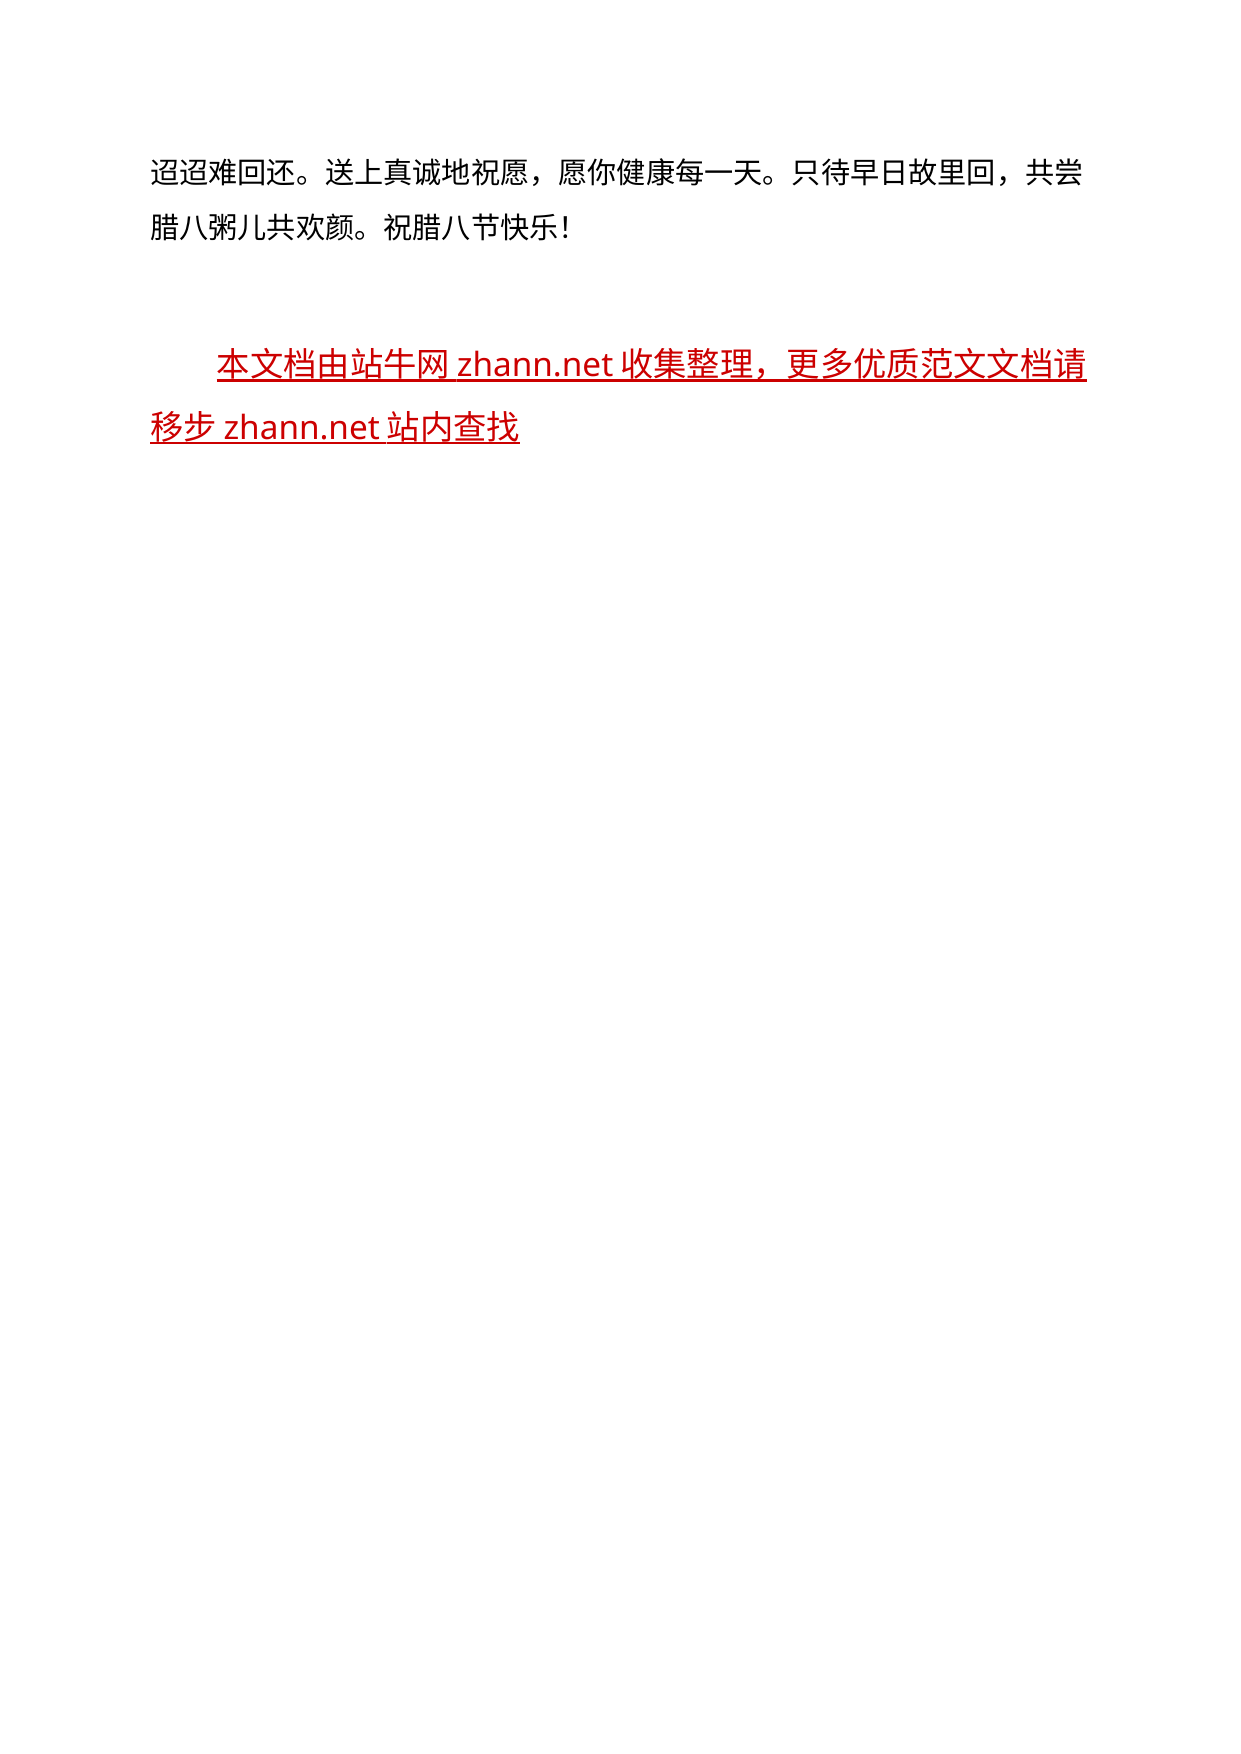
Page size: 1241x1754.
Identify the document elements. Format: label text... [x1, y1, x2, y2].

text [150, 150, 1090, 247]
text 本文档由站牛网zhann.net收集整理，更多优质范文文档请移步zhann.net站内查找 [150, 338, 1090, 449]
